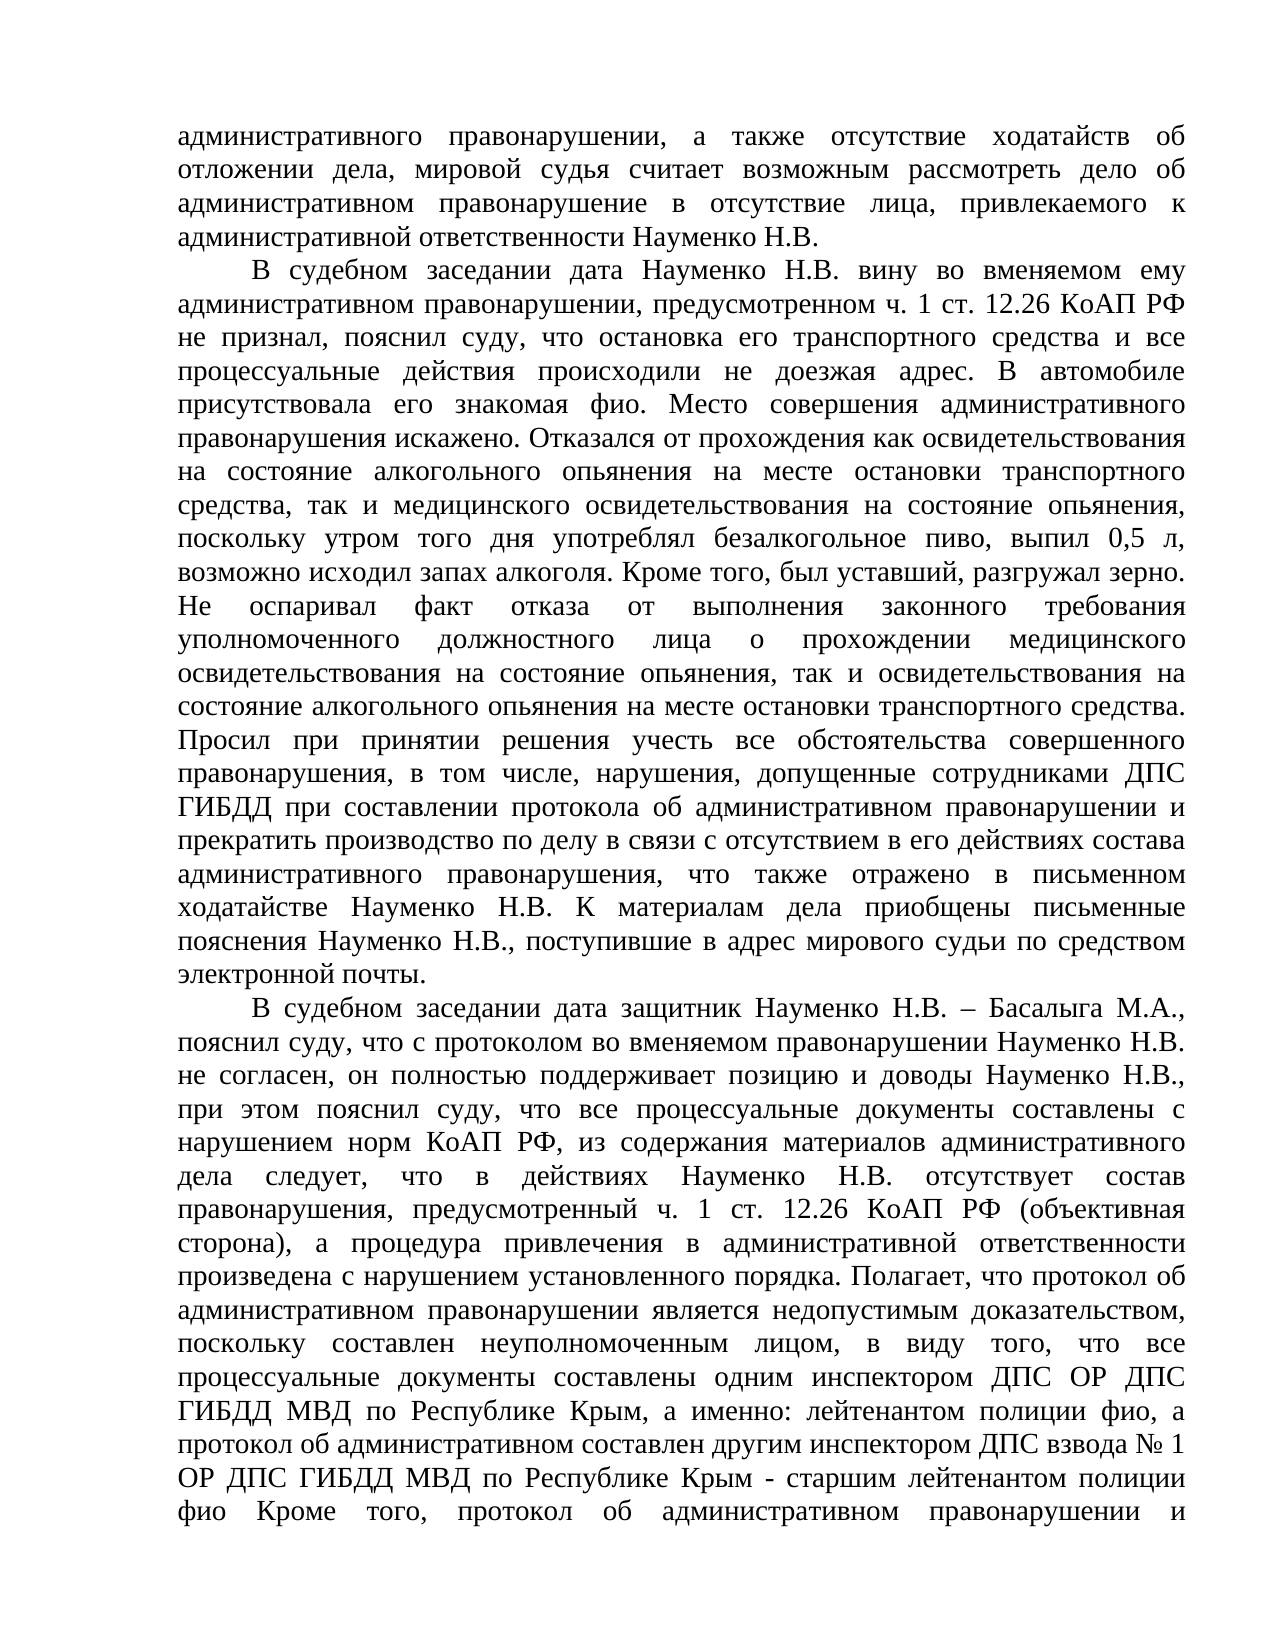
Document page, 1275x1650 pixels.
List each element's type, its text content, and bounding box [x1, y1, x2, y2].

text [177, 118, 1186, 252]
text В судебном заседании дата Науменко Н.В. вину во вменяемом ему административном правонарушении, предусмотренном ч. 1 ст. 12.26 КоАП РФ не признал, пояснил суду, что остановка его транспортного средства и все процессуальные действия происходили не доезжая адрес. В автомобиле присутствовала его знакомая фио. Место совершения административного правонарушения искажено. Отказался от прохождения как освидетельствования на состояние алкогольного опьянения на месте остановки транспортного средства, так и медицинского освидетельствования на состояние опьянения, поскольку утром того дня употреблял безалкогольное пиво, выпил 0,5 л, возможно исходил запах алкоголя. Кроме того, был уставший, разгружал зерно. Не оспаривал факт отказа от выполнения законного требования уполномоченного должностного лица о прохождении медицинского освидетельствования на состояние опьянения, так и освидетельствования на состояние алкогольного опьянения на месте остановки транспортного средства. Просил при принятии решения учесть все обстоятельства совершенного правонарушения, в том числе, нарушения, допущенные сотрудниками ДПС ГИБДД при составлении протокола об административном правонарушении и прекратить производство по делу в связи с отсутствием в его действиях состава административного правонарушения, что также отражено в письменном ходатайстве Науменко Н.В. К материалам дела приобщены письменные пояснения Науменко Н.В., поступившие в адрес мирового судьи по средством электронной почты. [177, 252, 1186, 990]
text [177, 990, 1186, 1527]
